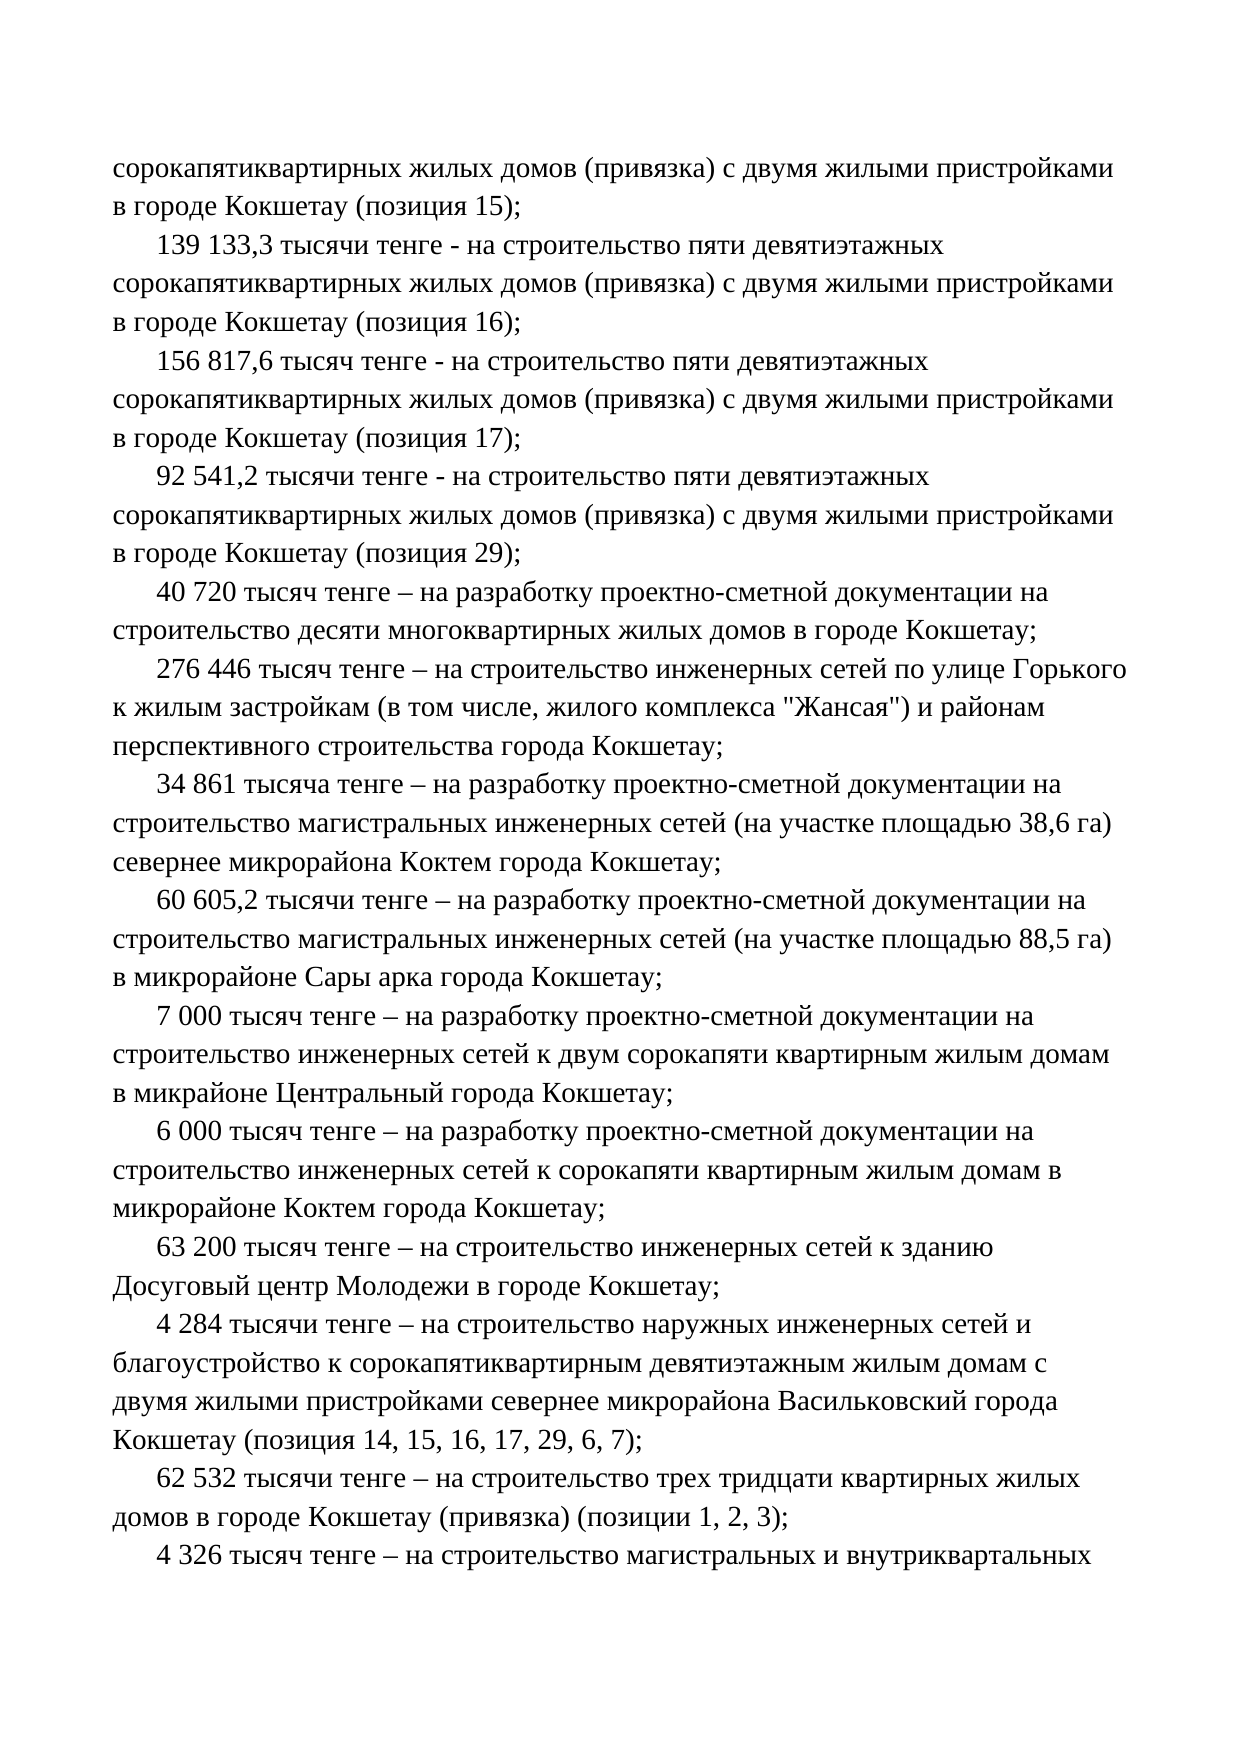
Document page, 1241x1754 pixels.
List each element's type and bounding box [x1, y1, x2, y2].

text [112, 150, 1128, 1571]
